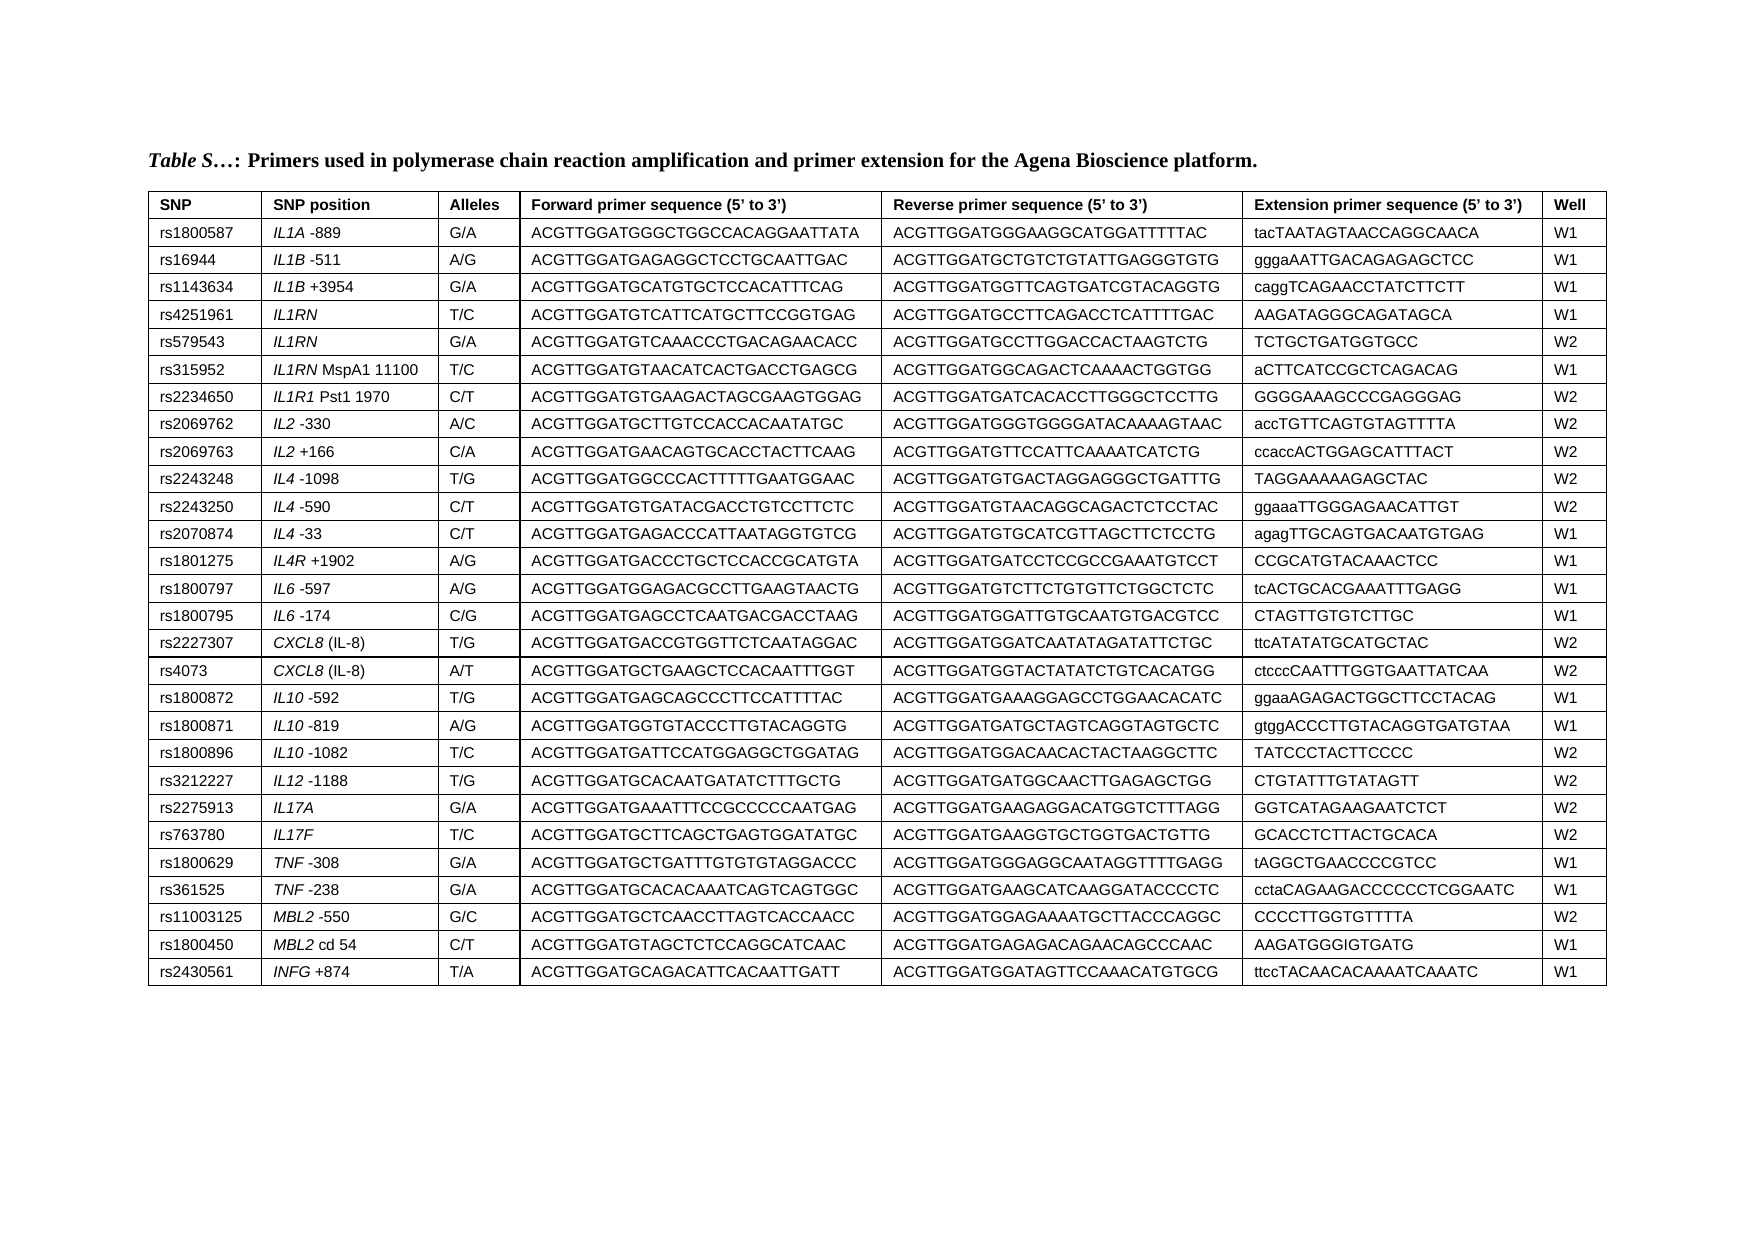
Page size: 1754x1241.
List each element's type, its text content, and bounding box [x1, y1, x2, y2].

table_cell ACGTTGGATGGAGACGCCTTGAAGTAACTG [521, 575, 881, 602]
table_cell IL17F [262, 822, 438, 848]
table_cell ggaaAGAGACTGGCTTCCTACAG [1243, 685, 1542, 711]
table_cell ACGTTGGATGGTACTATATCTGTCACATGG [882, 658, 1242, 684]
table_cell ACGTTGGATGAAGGTGCTGGTGACTGTTG [882, 822, 1242, 848]
table_cell CCGCATGTACAAACTCC [1243, 548, 1542, 574]
table_cell ACGTTGGATGGATTGTGCAATGTGACGTCC [882, 603, 1242, 629]
table_cell W2 [1543, 438, 1606, 465]
table_cell IL17A [262, 795, 438, 821]
table_cell ACGTTGGATGGGTGGGGATACAAAAGTAAC [882, 411, 1242, 437]
table_cell IL4R +1902 [262, 548, 438, 574]
table_cell ACGTTGGATGATTCCATGGAGGCTGGATAG [521, 740, 881, 766]
table_cell IL12 -1188 [262, 767, 438, 793]
table_cell MBL2 cd 54 [262, 931, 438, 958]
table_cell C/A [439, 438, 519, 465]
table_cell G/A [439, 877, 519, 903]
table_cell A/G [439, 548, 519, 574]
table_cell ACGTTGGATGCTGTCTGTATTGAGGGTGTG [882, 247, 1242, 273]
table_cell rs1801275 [149, 548, 261, 574]
table_cell AAGATAGGGCAGATAGCA [1243, 301, 1542, 328]
table_cell IL4 -590 [262, 493, 438, 519]
table_cell ACGTTGGATGAGAGACAGAACAGCCCAAC [882, 931, 1242, 958]
table_cell IL1A -889 [262, 219, 438, 246]
table_cell W1 [1543, 521, 1606, 547]
table_cell W2 [1543, 411, 1606, 437]
table_header Forward primer sequence (5’ to 3’) [521, 192, 881, 218]
table_cell rs1800871 [149, 712, 261, 739]
table_cell W1 [1543, 603, 1606, 629]
table_cell rs2430561 [149, 959, 261, 985]
table_cell ACGTTGGATGTGACTAGGAGGGCTGATTTG [882, 466, 1242, 492]
table_cell W2 [1543, 795, 1606, 821]
table_cell rs16944 [149, 247, 261, 273]
table_cell G/C [439, 904, 519, 930]
table_cell ACGTTGGATGTTCCATTCAAAATCATCTG [882, 438, 1242, 465]
table_cell rs1800872 [149, 685, 261, 711]
table_cell T/A [439, 959, 519, 985]
table_cell ACGTTGGATGACCCTGCTCCACCGCATGTA [521, 548, 881, 574]
table_cell ACGTTGGATGCTCAACCTTAGTCACCAACC [521, 904, 881, 930]
table_cell IL2 -330 [262, 411, 438, 437]
table_cell ACGTTGGATGGGCTGGCCACAGGAATTATA [521, 219, 881, 246]
table_cell rs763780 [149, 822, 261, 848]
table_cell ACGTTGGATGGACAACACTACTAAGGCTTC [882, 740, 1242, 766]
table_cell A/G [439, 247, 519, 273]
table_cell GGTCATAGAAGAATCTCT [1243, 795, 1542, 821]
text Table S…: Primers used in polymerase chain reaction amplification and primer extension for the Agena Bioscience platform. [148, 148, 1606, 172]
table_cell ACGTTGGATGCACACAAATCAGTCAGTGGC [521, 877, 881, 903]
table_header Alleles [439, 192, 519, 218]
table_cell A/G [439, 712, 519, 739]
table_cell ACGTTGGATGAAAGGAGCCTGGAACACATC [882, 685, 1242, 711]
table_cell C/T [439, 931, 519, 958]
table_cell T/G [439, 767, 519, 793]
table_cell T/G [439, 685, 519, 711]
table_cell IL10 -592 [262, 685, 438, 711]
table_cell ttccTACAACACAAAATCAAATC [1243, 959, 1542, 985]
table_cell TNF -238 [262, 877, 438, 903]
table_cell tAGGCTGAACCCCGTCC [1243, 849, 1542, 876]
table_cell MBL2 -550 [262, 904, 438, 930]
table_cell G/A [439, 274, 519, 300]
table_cell rs1800795 [149, 603, 261, 629]
table_cell G/A [439, 219, 519, 246]
table_cell C/T [439, 521, 519, 547]
table_cell cctaCAGAAGACCCCCCTCGGAATC [1243, 877, 1542, 903]
table_cell rs2243248 [149, 466, 261, 492]
table_cell W1 [1543, 959, 1606, 985]
table_cell C/T [439, 384, 519, 410]
table_cell A/C [439, 411, 519, 437]
table_cell ttcATATATGCATGCTAC [1243, 630, 1542, 656]
table_cell W2 [1543, 822, 1606, 848]
table_header Well [1543, 192, 1606, 218]
table_cell ACGTTGGATGAGAGGCTCCTGCAATTGAC [521, 247, 881, 273]
table_cell rs2069762 [149, 411, 261, 437]
table_cell TATCCCTACTTCCCC [1243, 740, 1542, 766]
table_cell INFG +874 [262, 959, 438, 985]
table_cell rs2227307 [149, 630, 261, 656]
table_cell tcACTGCACGAAATTTGAGG [1243, 575, 1542, 602]
table_cell ACGTTGGATGGAGAAAATGCTTACCCAGGC [882, 904, 1242, 930]
table_cell W1 [1543, 931, 1606, 958]
table_cell agagTTGCAGTGACAATGTGAG [1243, 521, 1542, 547]
table_cell ACGTTGGATGCTGAAGCTCCACAATTTGGT [521, 658, 881, 684]
table_cell rs1800587 [149, 219, 261, 246]
table_cell W2 [1543, 658, 1606, 684]
table_cell ACGTTGGATGCACAATGATATCTTTGCTG [521, 767, 881, 793]
table_cell ACGTTGGATGGATAGTTCCAAACATGTGCG [882, 959, 1242, 985]
table_cell ACGTTGGATGTCTTCTGTGTTCTGGCTCTC [882, 575, 1242, 602]
table_cell ACGTTGGATGTGCATCGTTAGCTTCTCCTG [882, 521, 1242, 547]
table_cell W1 [1543, 712, 1606, 739]
table_cell ACGTTGGATGTCATTCATGCTTCCGGTGAG [521, 301, 881, 328]
table_cell A/G [439, 575, 519, 602]
table_cell rs1800797 [149, 575, 261, 602]
table_cell ACGTTGGATGGTTCAGTGATCGTACAGGTG [882, 274, 1242, 300]
table_cell ACGTTGGATGGTGTACCCTTGTACAGGTG [521, 712, 881, 739]
table_cell GGGGAAAGCCCGAGGGAG [1243, 384, 1542, 410]
table_cell rs4073 [149, 658, 261, 684]
table_cell ACGTTGGATGACCGTGGTTCTCAATAGGAC [521, 630, 881, 656]
table_header Reverse primer sequence (5’ to 3’) [882, 192, 1242, 218]
table_cell TCTGCTGATGGTGCC [1243, 329, 1542, 355]
table_cell W2 [1543, 767, 1606, 793]
table_cell aCTTCATCCGCTCAGACAG [1243, 356, 1542, 382]
table_cell IL1R1 Pst1 1970 [262, 384, 438, 410]
table_cell T/C [439, 356, 519, 382]
table_cell ACGTTGGATGAGCCTCAATGACGACCTAAG [521, 603, 881, 629]
table_cell rs11003125 [149, 904, 261, 930]
table_cell IL6 -174 [262, 603, 438, 629]
table_header SNP position [262, 192, 438, 218]
table_cell rs579543 [149, 329, 261, 355]
table_cell A/T [439, 658, 519, 684]
table_cell ACGTTGGATGATCACACCTTGGGCTCCTTG [882, 384, 1242, 410]
table_cell ACGTTGGATGCATGTGCTCCACATTTCAG [521, 274, 881, 300]
table_cell ctcccCAATTTGGTGAATTATCAA [1243, 658, 1542, 684]
table_cell accTGTTCAGTGTAGTTTTA [1243, 411, 1542, 437]
table_cell CCCCTTGGTGTTTTA [1243, 904, 1542, 930]
table_cell W2 [1543, 329, 1606, 355]
table_header Extension primer sequence (5’ to 3’) [1243, 192, 1542, 218]
table_cell rs1800450 [149, 931, 261, 958]
table_cell rs315952 [149, 356, 261, 382]
table_cell ACGTTGGATGCCTTCAGACCTCATTTTGAC [882, 301, 1242, 328]
table_cell TNF -308 [262, 849, 438, 876]
table_cell W1 [1543, 356, 1606, 382]
table_cell ACGTTGGATGTAGCTCTCCAGGCATCAAC [521, 931, 881, 958]
table_cell ACGTTGGATGAAGAGGACATGGTCTTTAGG [882, 795, 1242, 821]
table_cell CXCL8 (IL-8) [262, 630, 438, 656]
table_cell TAGGAAAAAGAGCTAC [1243, 466, 1542, 492]
table_cell W1 [1543, 274, 1606, 300]
table_cell IL10 -819 [262, 712, 438, 739]
table_cell ACGTTGGATGGGAGGCAATAGGTTTTGAGG [882, 849, 1242, 876]
table_cell IL2 +166 [262, 438, 438, 465]
table_cell W1 [1543, 247, 1606, 273]
table_cell ACGTTGGATGTGAAGACTAGCGAAGTGGAG [521, 384, 881, 410]
table_cell ACGTTGGATGCAGACATTCACAATTGATT [521, 959, 881, 985]
table_cell IL1B +3954 [262, 274, 438, 300]
table_cell GCACCTCTTACTGCACA [1243, 822, 1542, 848]
table_cell W1 [1543, 548, 1606, 574]
table_cell ACGTTGGATGATGCTAGTCAGGTAGTGCTC [882, 712, 1242, 739]
table_cell gggaAATTGACAGAGAGCTCC [1243, 247, 1542, 273]
table_cell IL6 -597 [262, 575, 438, 602]
table_cell ACGTTGGATGAGCAGCCCTTCCATTTTAC [521, 685, 881, 711]
table_cell CTGTATTTGTATAGTT [1243, 767, 1542, 793]
table_cell W1 [1543, 301, 1606, 328]
table_cell C/T [439, 493, 519, 519]
table_cell W2 [1543, 904, 1606, 930]
table_cell rs2243250 [149, 493, 261, 519]
table_cell W1 [1543, 685, 1606, 711]
table_cell W2 [1543, 384, 1606, 410]
table_cell ACGTTGGATGAAGCATCAAGGATACCCCTC [882, 877, 1242, 903]
table_cell AAGATGGGIGTGATG [1243, 931, 1542, 958]
table_cell W2 [1543, 740, 1606, 766]
table_cell ACGTTGGATGCTTGTCCACCACAATATGC [521, 411, 881, 437]
table_cell rs2234650 [149, 384, 261, 410]
table_cell G/A [439, 849, 519, 876]
table_cell W1 [1543, 219, 1606, 246]
table_cell C/G [439, 603, 519, 629]
table_cell W1 [1543, 575, 1606, 602]
table_cell ACGTTGGATGCTGATTTGTGTGTAGGACCC [521, 849, 881, 876]
table_cell W2 [1543, 466, 1606, 492]
table_cell ACGTTGGATGGGAAGGCATGGATTTTTAC [882, 219, 1242, 246]
table_cell rs1800629 [149, 849, 261, 876]
table_cell IL4 -1098 [262, 466, 438, 492]
table_cell IL1B -511 [262, 247, 438, 273]
table_cell W1 [1543, 877, 1606, 903]
table_cell ACGTTGGATGGATCAATATAGATATTCTGC [882, 630, 1242, 656]
table_cell IL1RN MspA1 11100 [262, 356, 438, 382]
table_cell T/C [439, 822, 519, 848]
table_cell rs3212227 [149, 767, 261, 793]
table_cell rs2070874 [149, 521, 261, 547]
table_cell ACGTTGGATGAACAGTGCACCTACTTCAAG [521, 438, 881, 465]
table_cell ACGTTGGATGAAATTTCCGCCCCCAATGAG [521, 795, 881, 821]
table_cell W2 [1543, 493, 1606, 519]
table_cell CTAGTTGTGTCTTGC [1243, 603, 1542, 629]
table_cell IL1RN [262, 301, 438, 328]
table_cell rs2275913 [149, 795, 261, 821]
table_cell ACGTTGGATGCCTTGGACCACTAAGTCTG [882, 329, 1242, 355]
table_cell ACGTTGGATGAGACCCATTAATAGGTGTCG [521, 521, 881, 547]
table_cell ggaaaTTGGGAGAACATTGT [1243, 493, 1542, 519]
table_cell ACGTTGGATGTGATACGACCTGTCCTTCTC [521, 493, 881, 519]
table_cell IL4 -33 [262, 521, 438, 547]
table_cell ACGTTGGATGATCCTCCGCCGAAATGTCCT [882, 548, 1242, 574]
table_cell T/C [439, 740, 519, 766]
table_cell IL1RN [262, 329, 438, 355]
table_cell G/A [439, 795, 519, 821]
table_cell ACGTTGGATGGCAGACTCAAAACTGGTGG [882, 356, 1242, 382]
table_cell caggTCAGAACCTATCTTCTT [1243, 274, 1542, 300]
table_cell ACGTTGGATGGCCCACTTTTTGAATGGAAC [521, 466, 881, 492]
table_header SNP [149, 192, 261, 218]
table_cell W2 [1543, 630, 1606, 656]
table_cell G/A [439, 329, 519, 355]
table_cell ccaccACTGGAGCATTTACT [1243, 438, 1542, 465]
table_cell ACGTTGGATGTAACATCACTGACCTGAGCG [521, 356, 881, 382]
table_cell T/G [439, 630, 519, 656]
table_cell rs1800896 [149, 740, 261, 766]
table_cell ACGTTGGATGATGGCAACTTGAGAGCTGG [882, 767, 1242, 793]
table_cell rs4251961 [149, 301, 261, 328]
table_cell ACGTTGGATGTCAAACCCTGACAGAACACC [521, 329, 881, 355]
table_cell rs2069763 [149, 438, 261, 465]
table_cell ACGTTGGATGTAACAGGCAGACTCTCCTAC [882, 493, 1242, 519]
table_cell W1 [1543, 849, 1606, 876]
table_cell IL10 -1082 [262, 740, 438, 766]
table_cell gtggACCCTTGTACAGGTGATGTAA [1243, 712, 1542, 739]
table_cell T/G [439, 466, 519, 492]
table_cell CXCL8 (IL-8) [262, 658, 438, 684]
table_cell ACGTTGGATGCTTCAGCTGAGTGGATATGC [521, 822, 881, 848]
table_cell rs361525 [149, 877, 261, 903]
table_cell rs1143634 [149, 274, 261, 300]
table_cell T/C [439, 301, 519, 328]
table_cell tacTAATAGTAACCAGGCAACA [1243, 219, 1542, 246]
